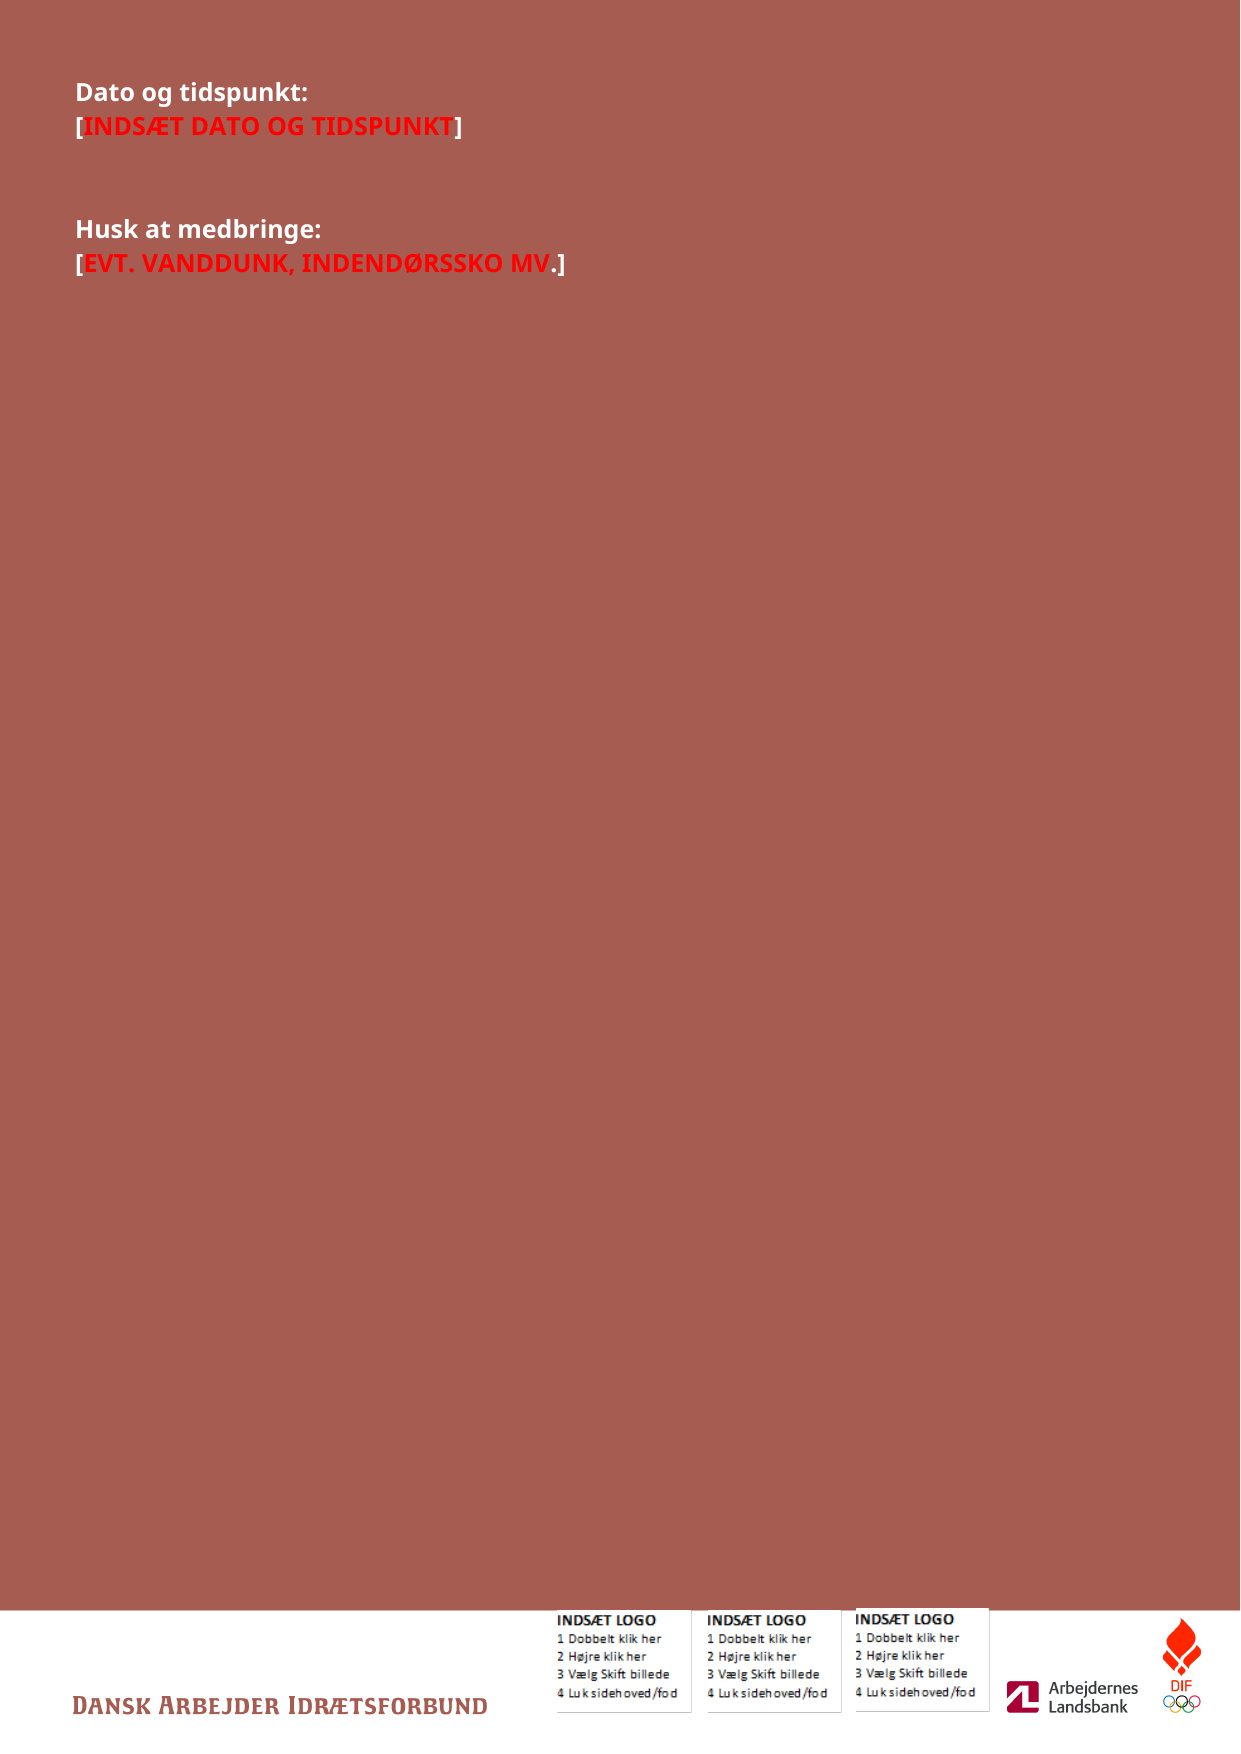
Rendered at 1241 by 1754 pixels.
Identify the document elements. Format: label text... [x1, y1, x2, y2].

picture [0, 0, 1241, 1753]
text [EVT. VANDDUNK, INDENDØRSSKO MV.] [75, 245, 583, 279]
text [INDSÆT DATO OG TIDSPUNKT] [75, 109, 583, 143]
text Dato og tidspunkt: [75, 75, 583, 109]
text Husk at medbringe: [75, 211, 583, 245]
